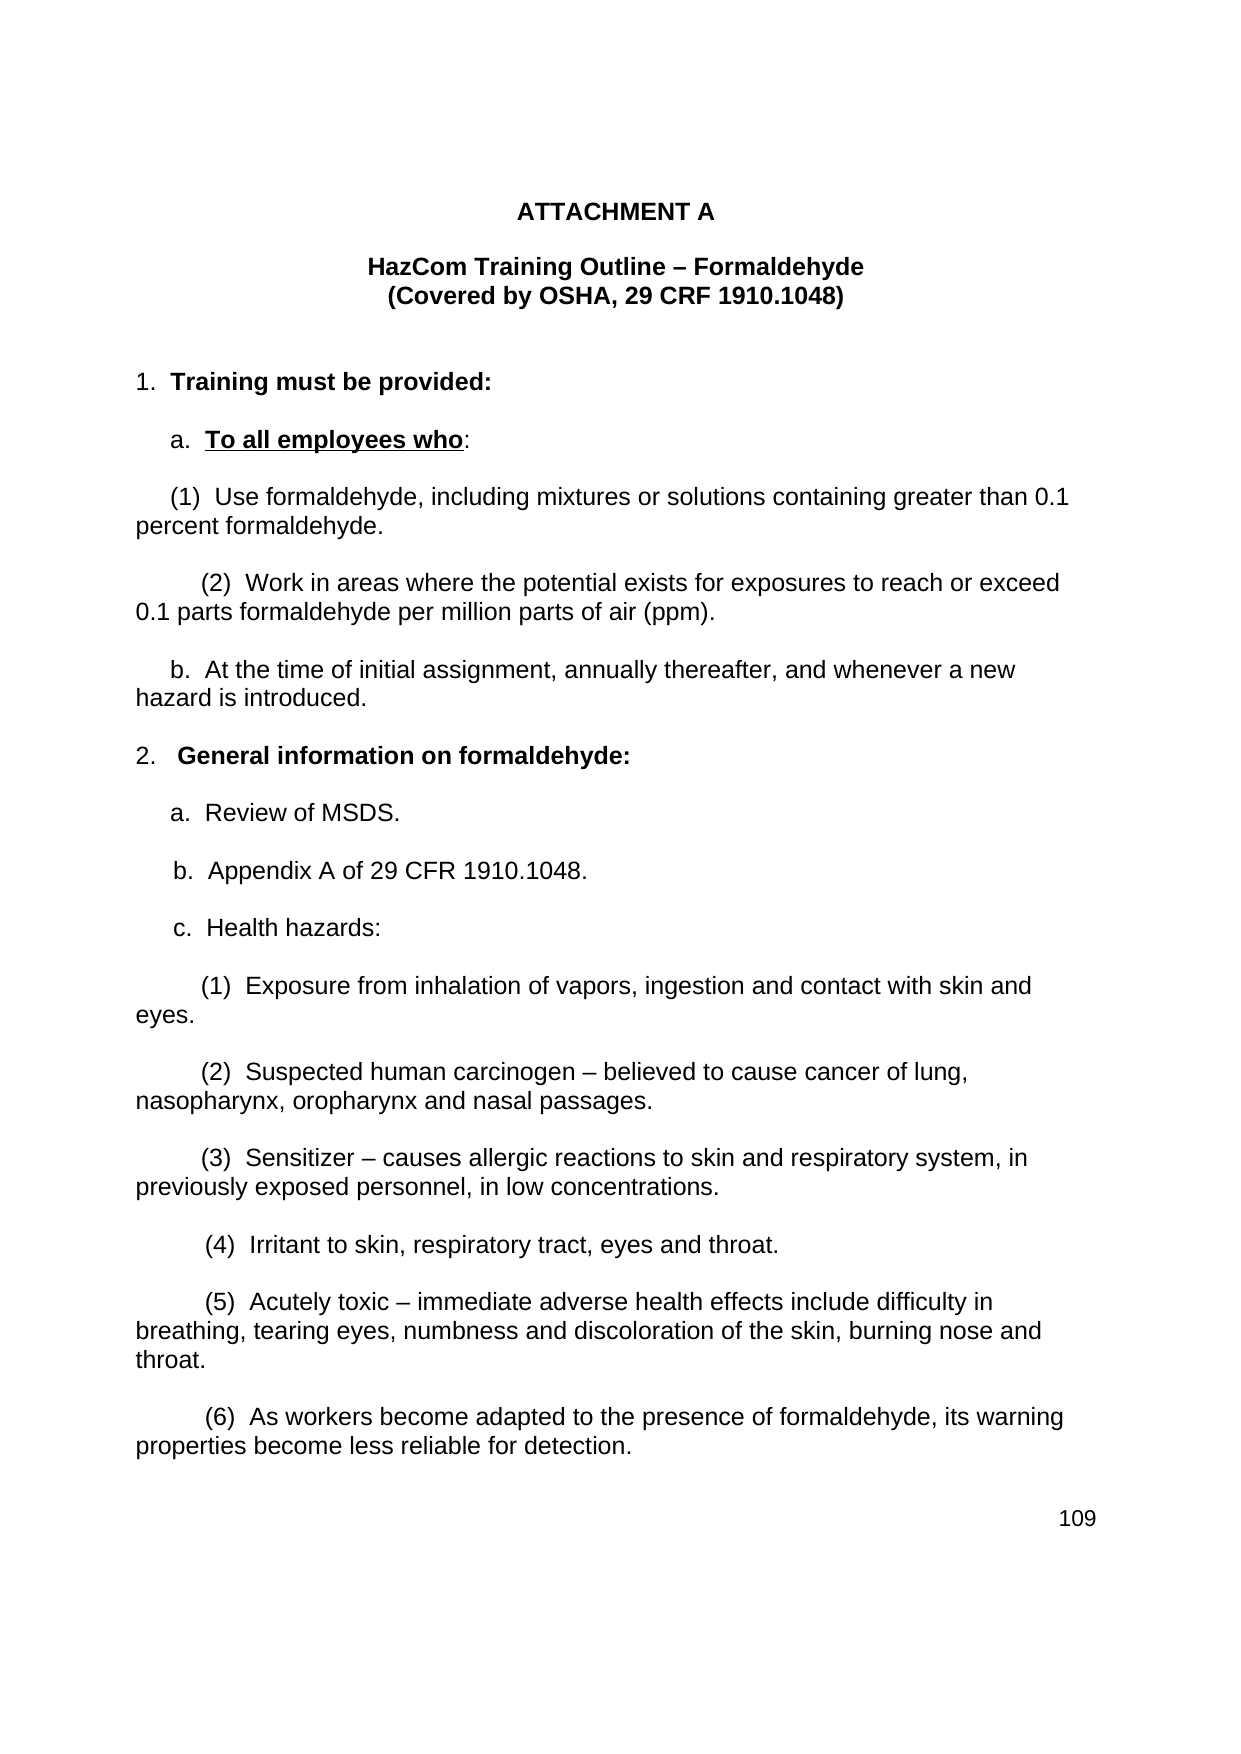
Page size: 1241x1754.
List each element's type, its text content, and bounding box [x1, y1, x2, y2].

text (6) As workers become adapted to the presence of formaldehyde, its warning properties become less reliable for detection. [135, 1402, 1096, 1460]
text ATTACHMENT A [135, 197, 1096, 226]
text b. Appendix A of 29 CFR 1910.1048. [135, 856, 1096, 885]
text a. Review of MSDS. [135, 798, 1096, 827]
text (2) Work in areas where the potential exists for exposures to reach or exceed 0.1 parts formaldehyde per million parts of air (ppm). [135, 568, 1096, 626]
text (1) Use formaldehyde, including mixtures or solutions containing greater than 0.1 percent formaldehyde. [135, 482, 1096, 540]
text 2. General information on formaldehyde: [135, 741, 1096, 770]
text (Covered by OSHA, 29 CRF 1910.1048) [135, 281, 1096, 310]
text HazCom Training Outline – Formaldehyde [135, 252, 1096, 281]
text a. To all employees who: [135, 425, 1096, 453]
text (2) Suspected human carcinogen – believed to cause cancer of lung, nasopharynx, oropharynx and nasal passages. [135, 1057, 1096, 1115]
text (5) Acutely toxic – immediate adverse health effects include difficulty in breathing, tearing eyes, numbness and discoloration of the skin, burning nose and throat. [135, 1287, 1096, 1373]
text (1) Exposure from inhalation of vapors, ingestion and contact with skin and eyes. [135, 971, 1096, 1028]
text (3) Sensitizer – causes allergic reactions to skin and respiratory system, in previously exposed personnel, in low concentrations. [135, 1143, 1096, 1201]
text b. At the time of initial assignment, annually thereafter, and whenever a new hazard is introduced. [135, 655, 1096, 712]
text c. Health hazards: [135, 913, 1096, 942]
text (4) Irritant to skin, respiratory tract, eyes and throat. [135, 1230, 1096, 1258]
text 1. Training must be provided: [135, 367, 1096, 396]
